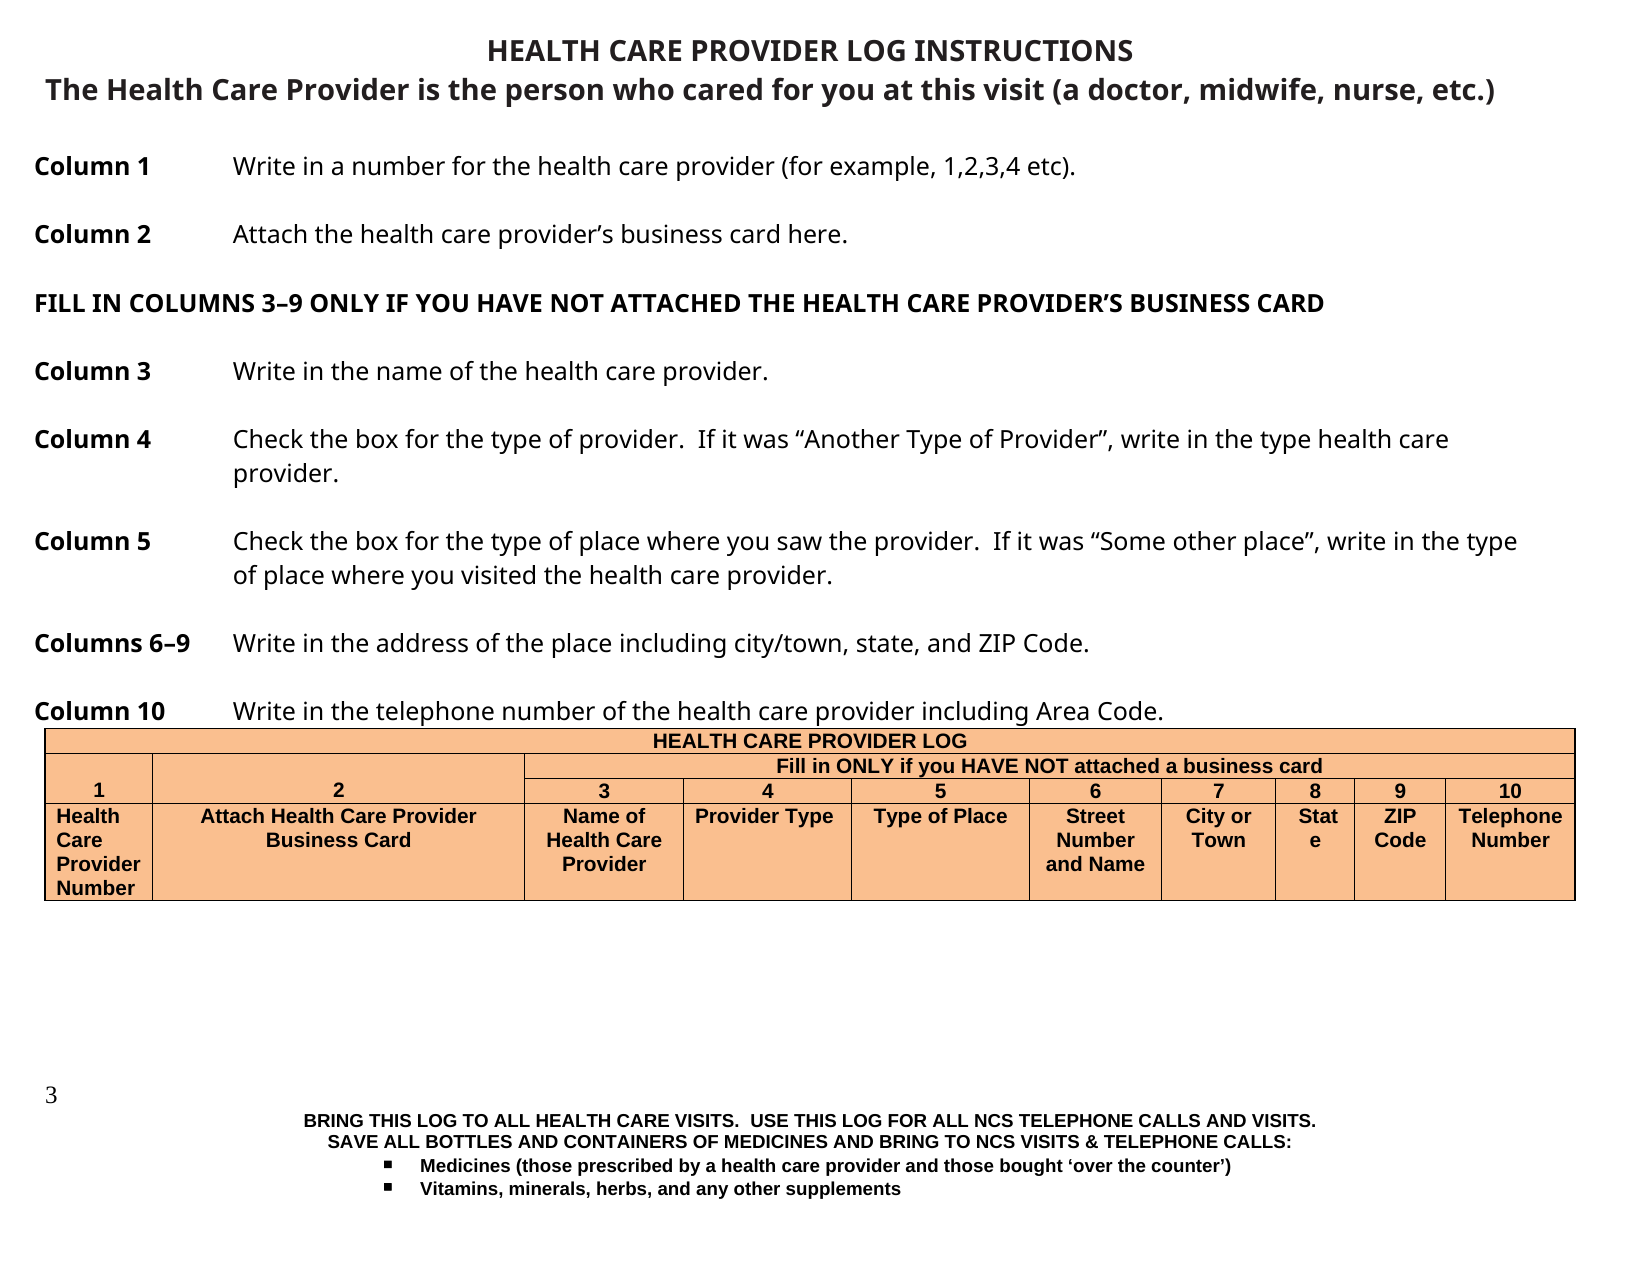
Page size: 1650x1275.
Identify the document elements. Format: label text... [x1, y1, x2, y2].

table_cell Provider Type [684, 804, 851, 900]
table_cell 3 [525, 779, 683, 803]
table_cell 5 [852, 779, 1029, 803]
table_cell Street Number and Name [1030, 804, 1161, 900]
table_cell Telephone Number [1446, 804, 1574, 900]
table_cell Column 2 [23, 183, 221, 285]
table_cell Type of Place [852, 804, 1029, 900]
table_cell Check the box for the type of place where you saw the provider. If it was “Some other place”, write in the type of place where you visited the health care provider. [221, 490, 1534, 592]
table_cell Write in the address of the place including city/town, state, and ZIP Code. [221, 592, 1534, 694]
table_cell Fill in ONLY if you HAVE NOT attached a business card [525, 754, 1574, 778]
table_cell Write in the telephone number of the health care provider including Area Code. [221, 694, 1534, 728]
table_cell 7 [1162, 779, 1275, 803]
table_header HEALTH PROVIDER LOG [46, 729, 1574, 753]
table_cell Write in the name of the health care provider. Check the box for the type of provider. If it was “Another Type of Provider”, write in the type health care provider. [221, 354, 1534, 490]
table_cell 4 [684, 779, 851, 803]
table_cell 2 [153, 754, 524, 803]
table_cell 10 [1446, 779, 1574, 803]
text The Health Care Provider is the person who cared for you at this visit (a doctor, midwife, nurse, etc.) [45, 70, 1575, 109]
table_cell 9 [1355, 779, 1445, 803]
table_cell Health Care Provider Number [46, 804, 152, 900]
table_header Column 1 [23, 149, 221, 183]
table_cell Column 3 Column 4 [23, 354, 221, 490]
text HEALTH PROVIDER LOG INSTRUCTIONS [45, 30, 1575, 70]
table_cell City or Town [1162, 804, 1275, 900]
table_cell Column 5 [23, 490, 221, 592]
table_cell State [1276, 804, 1354, 900]
table_cell Column 10 [23, 694, 221, 728]
table_cell FILL IN COLUMNS 3–9 ONLY IF YOU HAVE NOT ATTACHED THE HEALTH PROVIDER’S BUSINESS [23, 285, 1534, 353]
table_cell 6 [1030, 779, 1161, 803]
table_cell Attach Health Care Provider Business Card [153, 804, 524, 900]
table_cell 1 [46, 754, 152, 803]
table_cell Columns 6–9 [23, 592, 221, 694]
table_cell Attach the health care provider’s business card here. [221, 183, 1534, 285]
table_cell Name of Provider [525, 804, 683, 900]
table_header Write in a number for the health care provider (for example, 1,2,3,4 etc). [221, 149, 1534, 183]
table_cell 8 [1276, 779, 1354, 803]
table_cell ZIP Code [1355, 804, 1445, 900]
